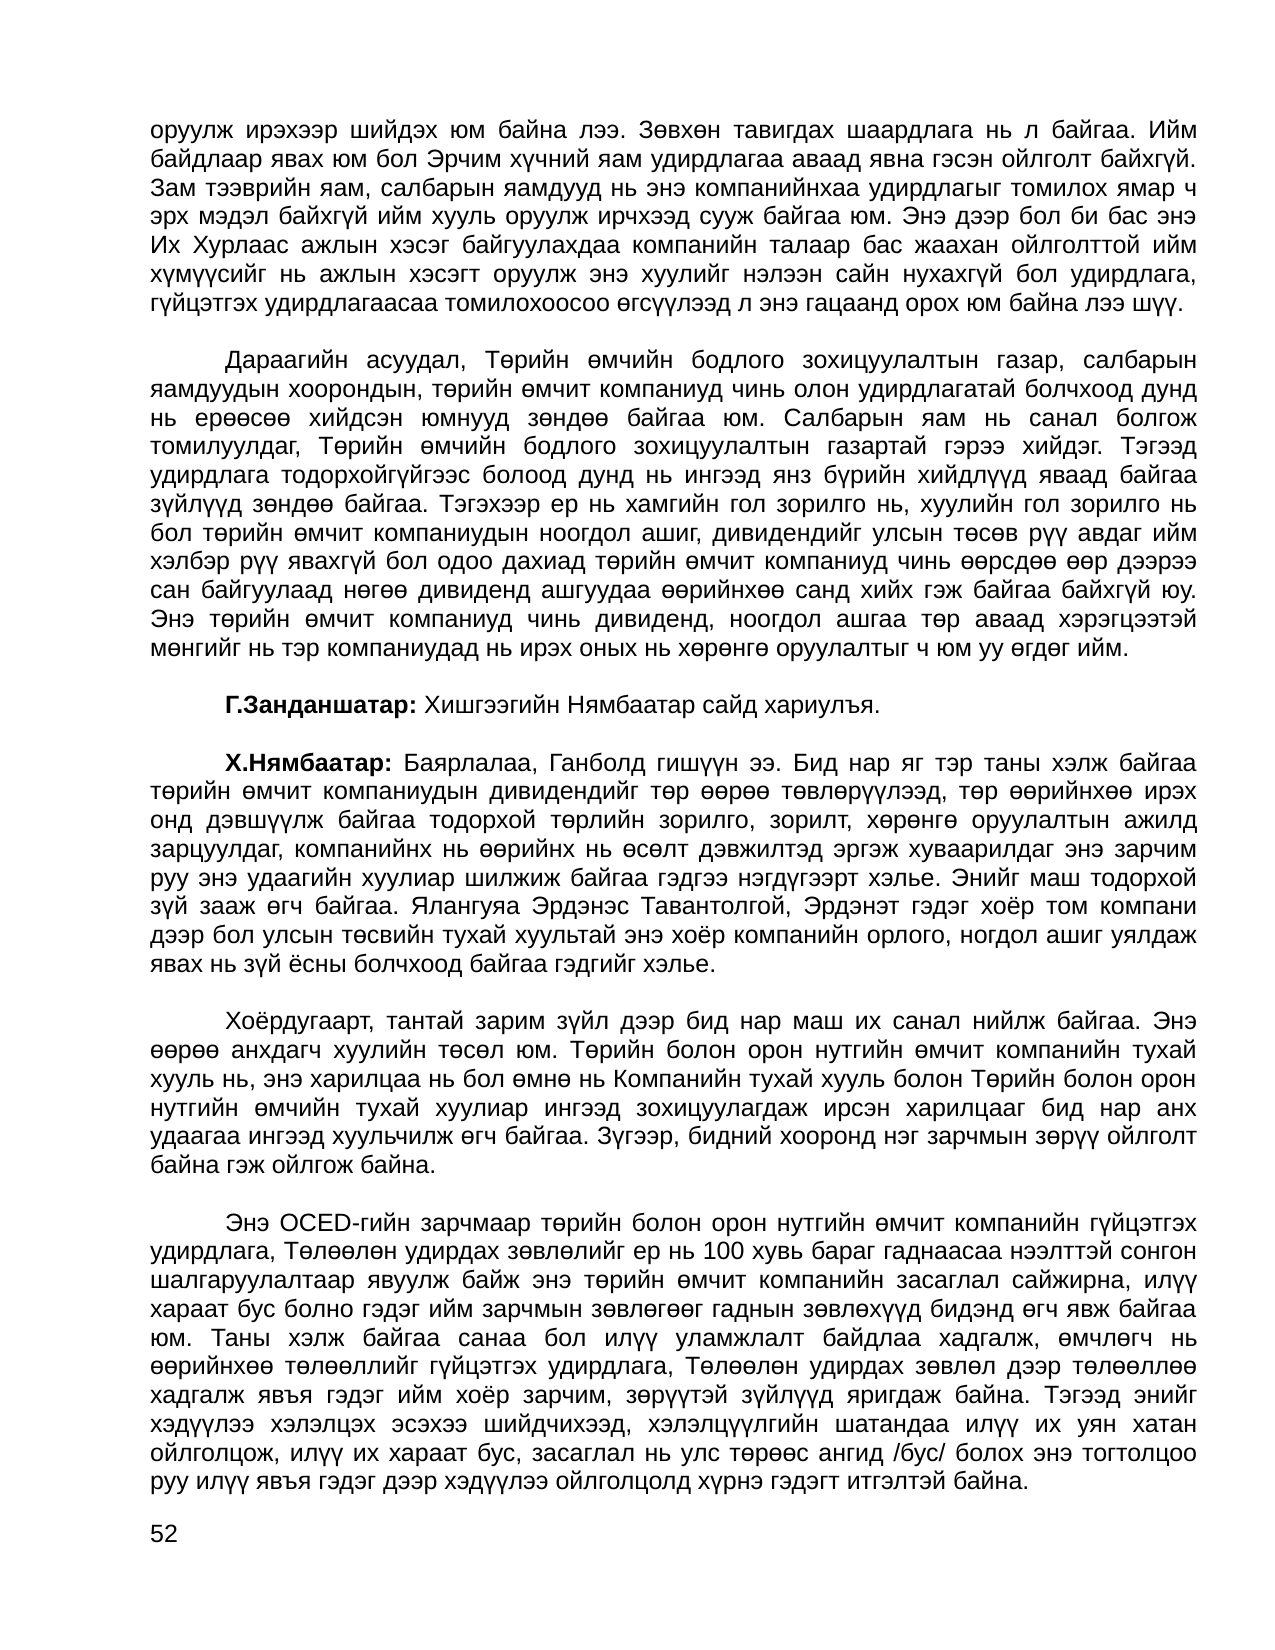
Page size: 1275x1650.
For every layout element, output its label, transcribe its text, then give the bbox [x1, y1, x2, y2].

text Дараагийн асуудал, Төрийн өмчийн бодлого зохицуулалтын газар, салбарын яамдуудын хоорондын, төрийн өмчит компаниуд чинь олон удирдлагатай болчхоод дунд нь ерөөсөө хийдсэн юмнууд зөндөө байгаа юм. Салбарын яам нь санал болгож томилуулдаг, Төрийн өмчийн бодлого зохицуулалтын газартай гэрээ хийдэг. Тэгээд удирдлага тодорхойгүйгээс болоод дунд нь ингээд янз бүрийн хийдлүүд яваад байгаа зүйлүүд зөндөө байгаа. Тэгэхээр ер нь хамгийн гол зорилго нь, хуулийн гол зорилго нь бол төрийн өмчит компаниудын ноогдол ашиг, дивидендийг улсын төсөв рүү авдаг ийм хэлбэр рүү явахгүй бол одоо дахиад төрийн өмчит компаниуд чинь өөрсдөө өөр дээрээ сан байгуулаад нөгөө дивиденд ашгуудаа өөрийнхөө санд хийх гэж байгаа байхгүй юу. Энэ төрийн өмчит компаниуд чинь дивиденд, ноогдол ашгаа төр аваад хэрэгцээтэй мөнгийг нь тэр компаниудад нь ирэх оных нь хөрөнгө оруулалтыг ч юм уу өгдөг ийм. [150, 345, 1198, 661]
text Г.Занданшатар: Хишгээгийн Нямбаатар сайд хариулъя. [150, 690, 1198, 719]
text Х.Нямбаатар: Баярлалаа, Ганболд гишүүн ээ. Бид нар яг тэр таны хэлж байгаа төрийн өмчит компаниудын дивидендийг төр өөрөө төвлөрүүлээд, төр өөрийнхөө ирэх онд дэвшүүлж байгаа тодорхой төрлийн зорилго, зорилт, хөрөнгө оруулалтын ажилд зарцуулдаг, компанийнх нь өөрийнх нь өсөлт дэвжилтэд эргэж хуваарилдаг энэ зарчим руу энэ удаагийн хуулиар шилжиж байгаа гэдгээ нэгдүгээрт хэлье. Энийг маш тодорхой зүй зааж өгч байгаа. Ялангуяа Эрдэнэс Тавантолгой, Эрдэнэт гэдэг хоёр том компани дээр бол улсын төсвийн тухай хуультай энэ хоёр компанийн орлого, ногдол ашиг уялдаж явах нь зүй ёсны болчхоод байгаа гэдгийг хэлье. [150, 747, 1198, 977]
text Энэ OCED-гийн зарчмаар төрийн болон орон нутгийн өмчит компанийн гүйцэтгэх удирдлага, Төлөөлөн удирдах зөвлөлийг ер нь 100 хувь бараг гаднаасаа нээлттэй сонгон шалгаруулалтаар явуулж байж энэ төрийн өмчит компанийн засаглал сайжирна, илүү хараат бус болно гэдэг ийм зарчмын зөвлөгөөг гаднын зөвлөхүүд бидэнд өгч явж байгаа юм. Таны хэлж байгаа санаа бол илүү уламжлалт байдлаа хадгалж, өмчлөгч нь өөрийнхөө төлөөллийг гүйцэтгэх удирдлага, Төлөөлөн удирдах зөвлөл дээр төлөөллөө хадгалж явъя гэдэг ийм хоёр зарчим, зөрүүтэй зүйлүүд яригдаж байна. Тэгээд энийг хэдүүлээ хэлэлцэх эсэхээ шийдчихээд, хэлэлцүүлгийн шатандаа илүү их уян хатан ойлголцож, илүү их хараат бус, засаглал нь улс төрөөс ангид /бус/ болох энэ тогтолцоо руу илүү явъя гэдэг дээр хэдүүлээ ойлголцолд хүрнэ гэдэгт итгэлтэй байна. [150, 1207, 1198, 1495]
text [150, 115, 1198, 316]
text Хоёрдугаарт, тантай зарим зүйл дээр бид нар маш их санал нийлж байгаа. Энэ өөрөө анхдагч хуулийн төсөл юм. Төрийн болон орон нутгийн өмчит компанийн тухай хууль нь, энэ харилцаа нь бол өмнө нь Компанийн тухай хууль болон Төрийн болон орон нутгийн өмчийн тухай хуулиар ингээд зохицуулагдаж ирсэн харилцааг бид нар анх удаагаа ингээд хуульчилж өгч байгаа. Зүгээр, бидний хооронд нэг зарчмын зөрүү ойлголт байна гэж ойлгож байна. [150, 1006, 1198, 1179]
